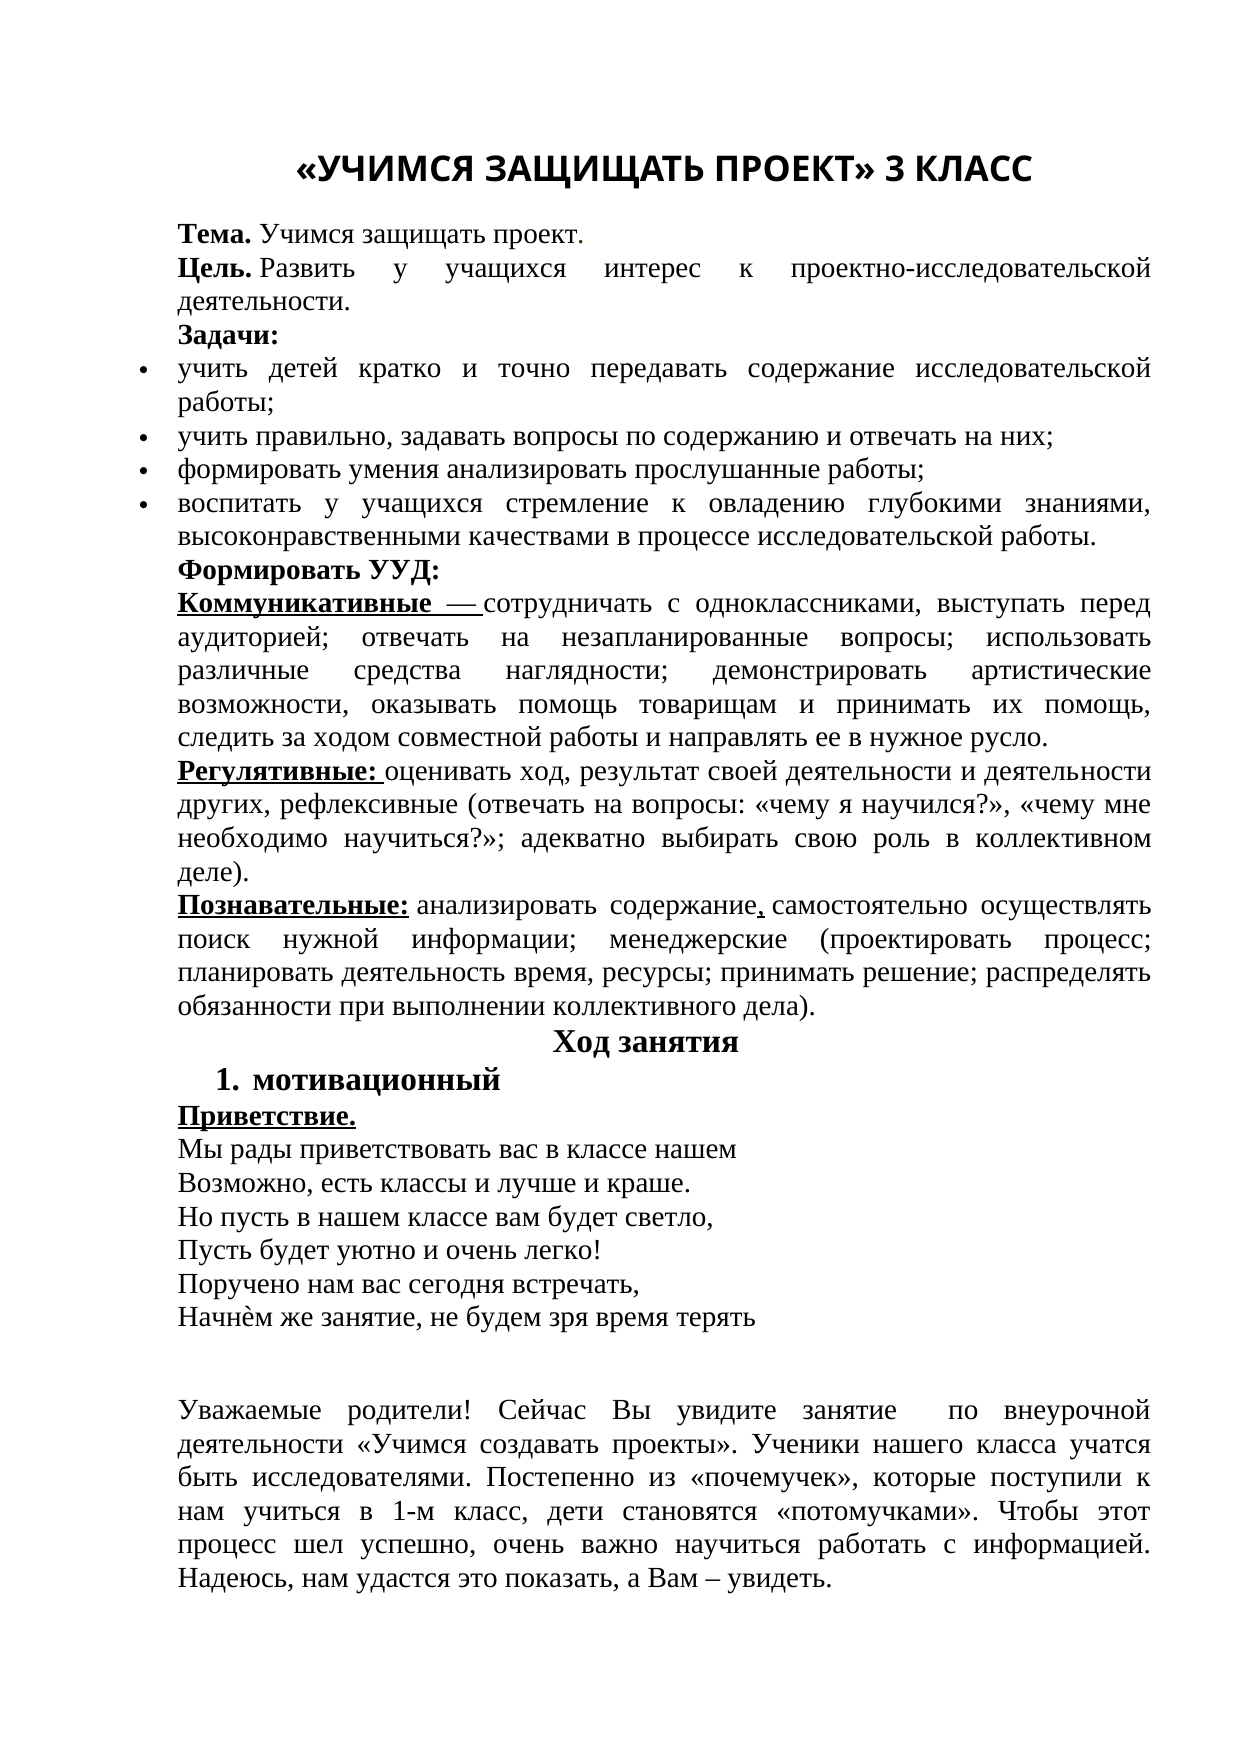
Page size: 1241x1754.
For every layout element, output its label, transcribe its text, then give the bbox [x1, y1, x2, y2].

text Возможно, есть классы и лучше и краше. [177, 1165, 1152, 1199]
text Регулятивные: оценивать ход, результат своей деятельности и деятельности других, рефлексивные (отвечать на вопросы: «чему я научился?», «чему мне необходимо научиться?»; адекватно выбирать свою роль в коллективном деле). [177, 753, 1152, 887]
text Тема. Учимся защищать проект. [177, 216, 1152, 250]
text Уважаемые родители! Сейчас Вы увидите занятие по внеурочной деятельности «Учимся создавать проекты». Ученики нашего класса учатся быть исследователями. Постепенно из «почемучек», которые поступили к нам учиться в 1-м класс, дети становятся «потомучками». Чтобы этот процесс шел успешно, очень важно научиться работать с информацией. Надеюсь, нам удастся это показать, а Вам – увидеть. [177, 1392, 1152, 1593]
text Коммуникативные — сотрудничать с одноклассниками, выступать перед аудиторией; отвечать на незапланированные вопросы; использовать различные средства наглядности; демонстрировать артистические возможности, оказывать помощь товарищам и принимать их помощь, следить за ходом совместной работы и направлять ее в нужное русло. [177, 585, 1152, 753]
text Цель. Развить у учащихся интерес к проектно-исследовательской деятельности. [177, 250, 1152, 317]
text Приветствие. [177, 1098, 1152, 1132]
text Но пусть в нашем классе вам будет светло, [177, 1199, 1152, 1232]
list мотивационный [215, 1060, 1152, 1098]
text Задачи: [177, 317, 1152, 351]
text Познавательные: анализировать содержание, самостоятельно осуществлять поиск нужной информации; менеджерские (проектировать процесс; планировать деятельность время, ресурсы; принимать решение; распределять обязанности при выполнении коллективного дела). [177, 887, 1152, 1021]
list учить правильно, задавать вопросы по содержанию и отвечать на них; [140, 418, 1152, 451]
text Ход занятия [177, 1021, 1152, 1060]
text Поручено нам вас сегодня встречать, [177, 1266, 1152, 1299]
text Начнѐм же занятие, не будем зря время терять [177, 1299, 1152, 1333]
list формировать умения анализировать прослушанные работы; [140, 451, 1152, 485]
text Мы рады приветствовать вас в классе нашем [177, 1132, 1152, 1165]
text Пусть будет уютно и очень легко! [177, 1232, 1152, 1266]
text Формировать УУД: [177, 552, 1152, 585]
text «УЧИМСЯ ЗАЩИЩАТЬ ПРОЕКТ» 3 КЛАСс [177, 143, 1152, 191]
list воспитать у учащихся стремление к овладению глубокими знаниями, высоконравственными качествами в процессе исследовательской работы. [140, 485, 1152, 552]
list учить детей кратко и точно передавать содержание исследовательской работы; [140, 351, 1152, 418]
